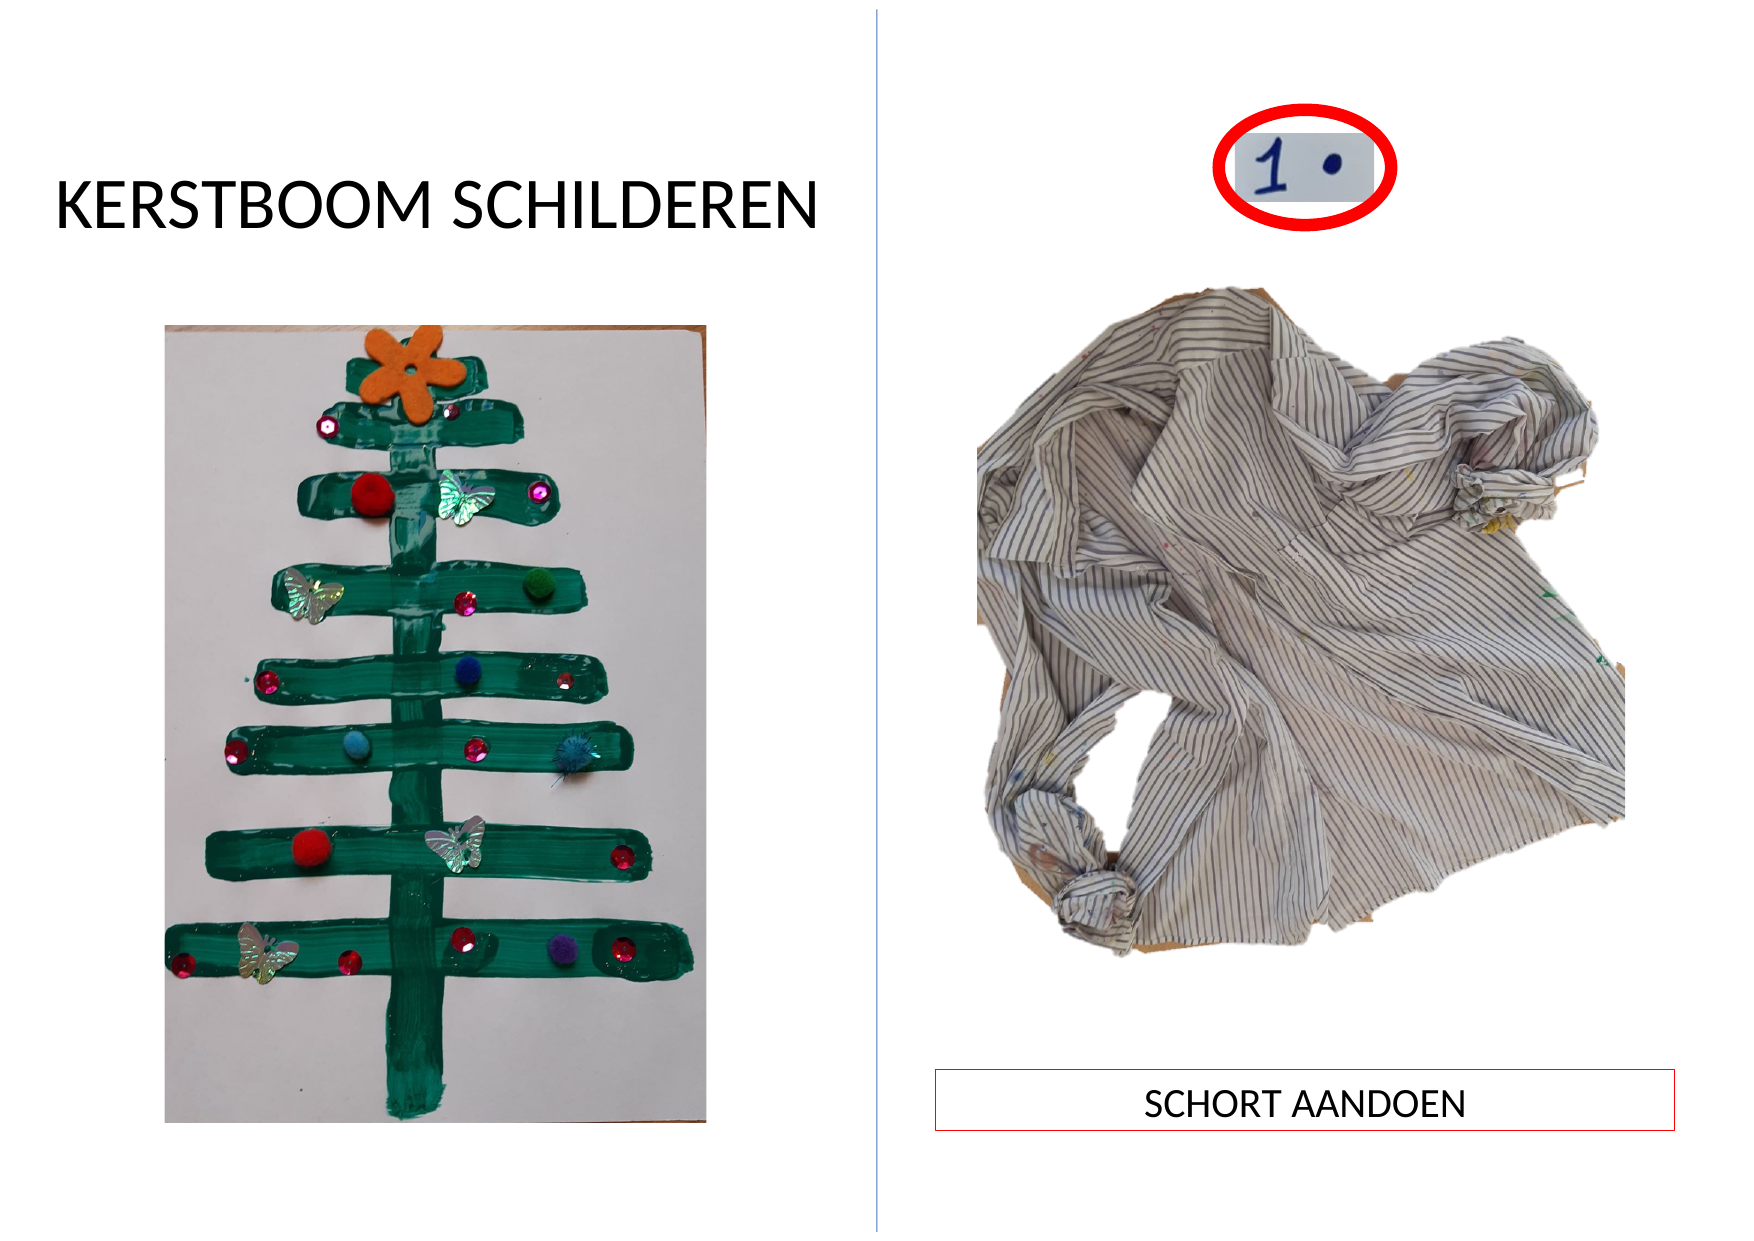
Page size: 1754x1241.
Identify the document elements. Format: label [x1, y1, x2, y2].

picture [164, 325, 707, 1123]
picture [1234, 133, 1375, 202]
picture [977, 278, 1626, 962]
